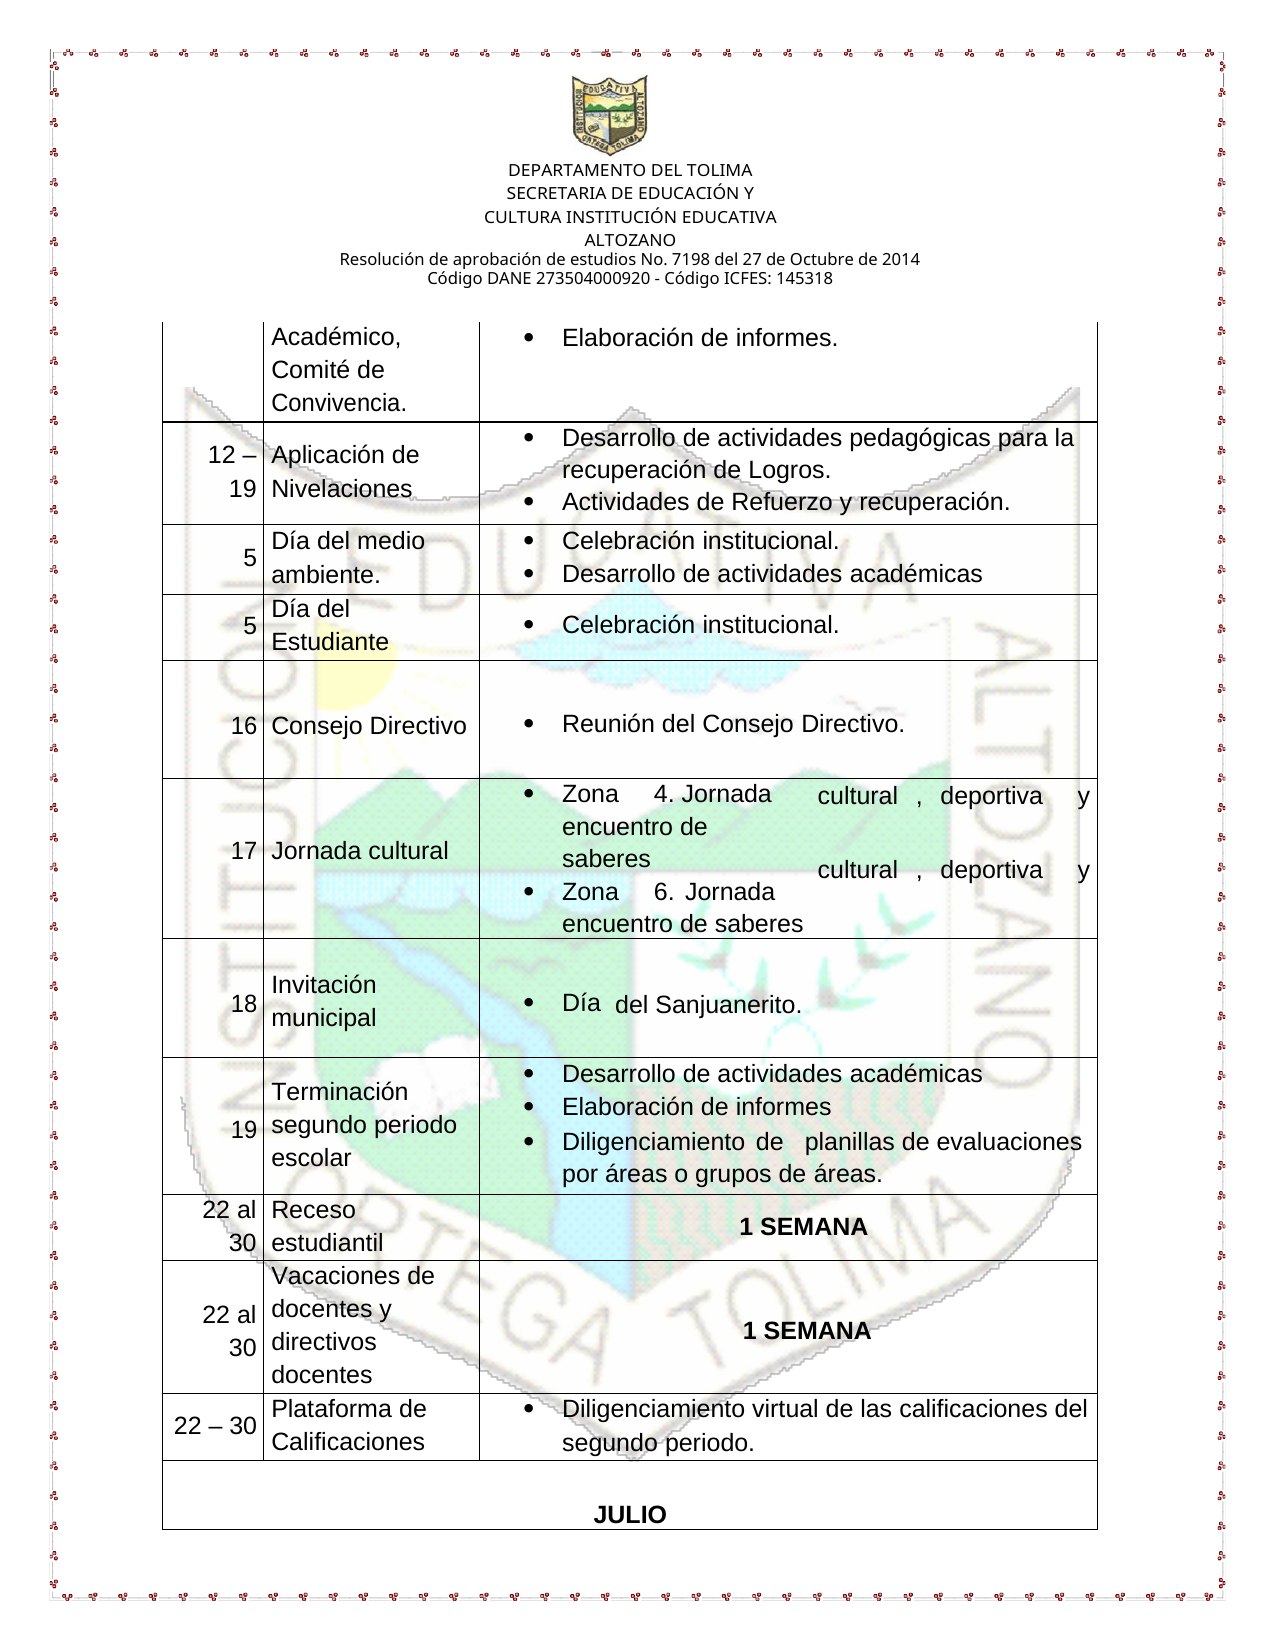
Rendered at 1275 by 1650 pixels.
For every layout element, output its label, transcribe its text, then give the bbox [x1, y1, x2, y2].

table_cell 1 SEMANA [480, 1195, 1097, 1260]
table_header Elaboración de informes. [480, 322, 1097, 421]
table_cell Plataforma de Calificaciones [264, 1394, 479, 1460]
table_cell 22 – 30 [163, 1394, 263, 1460]
table_cell Terminación segundo periodo escolar [264, 1058, 479, 1194]
table_cell del Sanjuanerito. [607, 939, 810, 1057]
table_cell Reunión del Consejo Directivo. [480, 661, 1097, 778]
table_cell deportiva deportiva [930, 779, 1059, 938]
table_header Académico, Comité de Convivencia. [264, 322, 479, 421]
table_cell 22 al 30 [163, 1195, 263, 1260]
table_cell Jornada cultural [264, 779, 479, 938]
table_cell Zona 4. Jornada encuentro de saberes Zona 6. Jornada encuentro de saberes [480, 779, 810, 938]
text Resolución de aprobación de estudios No. 7198 del 27 de Octubre de 2014 [257, 252, 1003, 269]
table_cell Aplicación de Nivelaciones [264, 423, 479, 524]
table_cell Día [480, 939, 607, 1057]
table_cell 12 – 19 [163, 423, 263, 524]
table_cell 1 SEMANA [480, 1261, 1097, 1392]
table_cell 16 [163, 661, 263, 778]
table_cell cultural , cultural , [810, 779, 930, 938]
table_cell Desarrollo de actividades académicas Elaboración de informes Diligenciamiento de planillas de evaluaciones por áreas o grupos de áreas. [480, 1058, 1097, 1194]
text DEPARTAMENTO DEL TOLIMA SECRETARIA DE EDUCACIÓN Y CULTURA INSTITUCIÓN EDUCATIVA ALTOZANO [474, 158, 786, 251]
table_cell Día del medio ambiente. [264, 525, 479, 593]
picture [49, 49, 1226, 1601]
table_header [163, 322, 263, 421]
table_cell 18 [163, 939, 263, 1057]
table_cell Desarrollo de actividades pedagógicas para la recuperación de Logros. Actividades de Refuerzo y recuperación. [480, 423, 1097, 524]
table_cell 5 [163, 595, 263, 659]
table_cell 19 [163, 1058, 263, 1194]
table_cell Diligenciamiento virtual de las calificaciones del segundo periodo. [480, 1394, 1097, 1460]
table_cell Vacaciones de docentes y directivos docentes [264, 1261, 479, 1392]
table_cell [930, 939, 1059, 1057]
table_cell Consejo Directivo [264, 661, 479, 778]
table_cell 22 al 30 [163, 1261, 263, 1392]
table_cell y y [1059, 779, 1097, 938]
table_cell Celebración institucional. [480, 595, 1097, 659]
table_cell Celebración institucional. Desarrollo de actividades académicas [480, 525, 1097, 593]
table_cell Día del Estudiante [264, 595, 479, 659]
table_cell 17 [163, 779, 263, 938]
table_cell [810, 939, 930, 1057]
table_cell 5 [163, 525, 263, 593]
text Código DANE 273504000920 - Código ICFES: 145318 [257, 269, 1003, 288]
table_cell JULIO [163, 1461, 1097, 1529]
table_cell Receso estudiantil [264, 1195, 479, 1260]
table_cell [1059, 939, 1097, 1057]
table_cell Invitación municipal [264, 939, 479, 1057]
